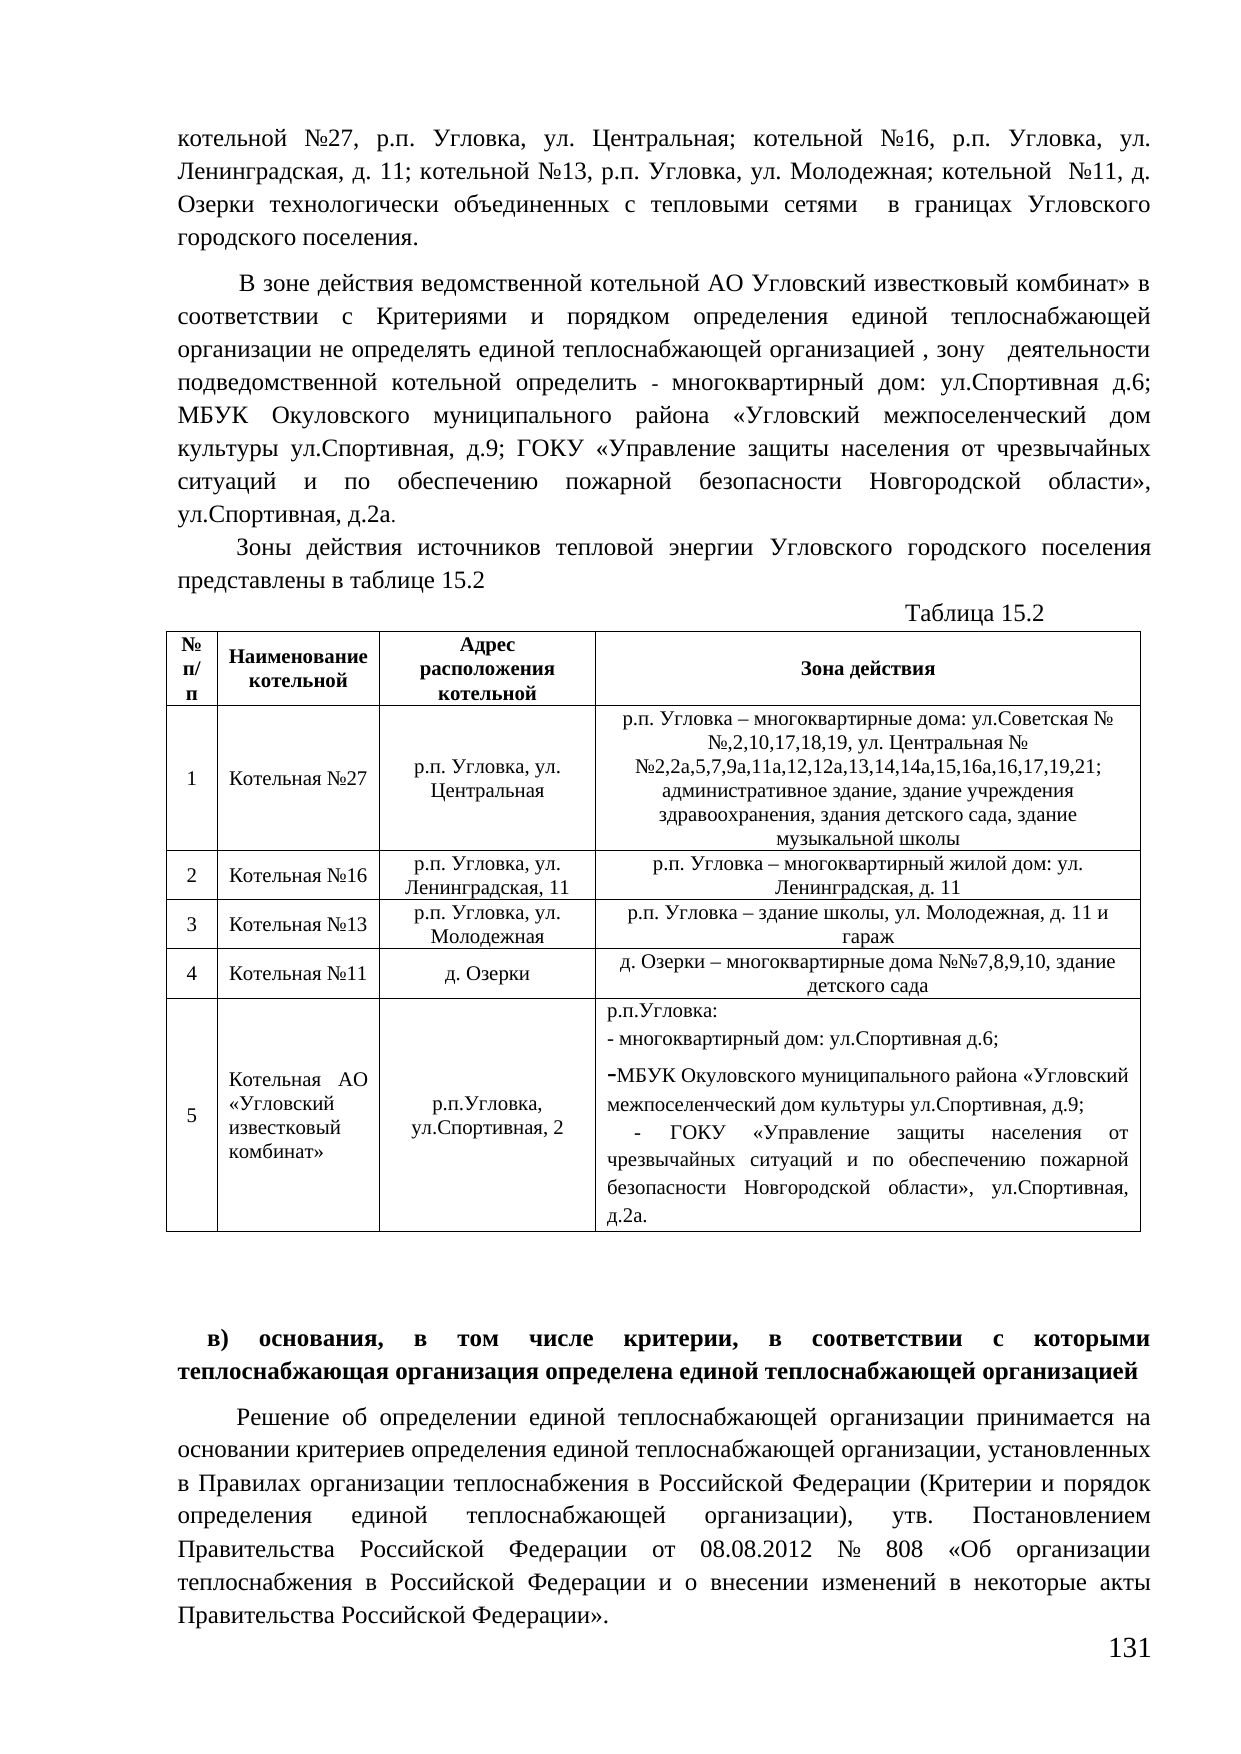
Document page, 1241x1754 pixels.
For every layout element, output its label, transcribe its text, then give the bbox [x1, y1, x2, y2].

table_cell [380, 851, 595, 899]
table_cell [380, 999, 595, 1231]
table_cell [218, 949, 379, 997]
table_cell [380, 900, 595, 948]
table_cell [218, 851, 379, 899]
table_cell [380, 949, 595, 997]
subtitle в) основания, в том числе критерии, в соответствии с которыми теплоснабжающая организация определена единой теплоснабжающей организацией [177, 1323, 1152, 1385]
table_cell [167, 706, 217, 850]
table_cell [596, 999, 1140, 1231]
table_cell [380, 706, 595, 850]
text Таблица 15.2 [177, 598, 1152, 627]
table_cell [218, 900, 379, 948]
text Решение об определении единой теплоснабжающей организации принимается на основании критериев определения единой теплоснабжающей организации, установленных в Правилах организации теплоснабжения в Российской Федерации (Критерии и порядок определения единой теплоснабжающей организации), утв. Постановлением Правительства Российской Федерации от 08.08.2012 № 808 «Об организации теплоснабжения в Российской Федерации и о внесении изменений в некоторые акты Правительства Российской Федерации». [177, 1402, 1152, 1628]
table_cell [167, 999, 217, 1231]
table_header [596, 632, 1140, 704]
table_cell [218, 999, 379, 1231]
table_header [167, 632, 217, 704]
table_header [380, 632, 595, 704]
text Зоны действия источников тепловой энергии Угловского городского поселения представлены в таблице 15.2 [177, 532, 1152, 594]
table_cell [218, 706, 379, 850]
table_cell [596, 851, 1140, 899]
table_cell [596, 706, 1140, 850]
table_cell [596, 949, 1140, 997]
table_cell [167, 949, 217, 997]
text В зоне действия ведомственной котельной АО Угловский известковый комбинат» в соответствии с Критериями и порядком определения единой теплоснабжающей организации не определять единой теплоснабжающей организацией , зону деятельности подведомственной котельной определить - многоквартирный дом: ул.Спортивная д.6; МБУК Окуловского муниципального района «Угловский межпоселенческий дом культуры ул.Спортивная, д.9; ГОКУ «Управление защиты населения от чрезвычайных ситуаций и по обеспечению пожарной безопасности Новгородской области», ул.Спортивная, д.2а. [177, 268, 1152, 528]
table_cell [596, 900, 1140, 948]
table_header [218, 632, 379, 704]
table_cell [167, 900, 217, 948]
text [177, 123, 1152, 251]
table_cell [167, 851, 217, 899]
